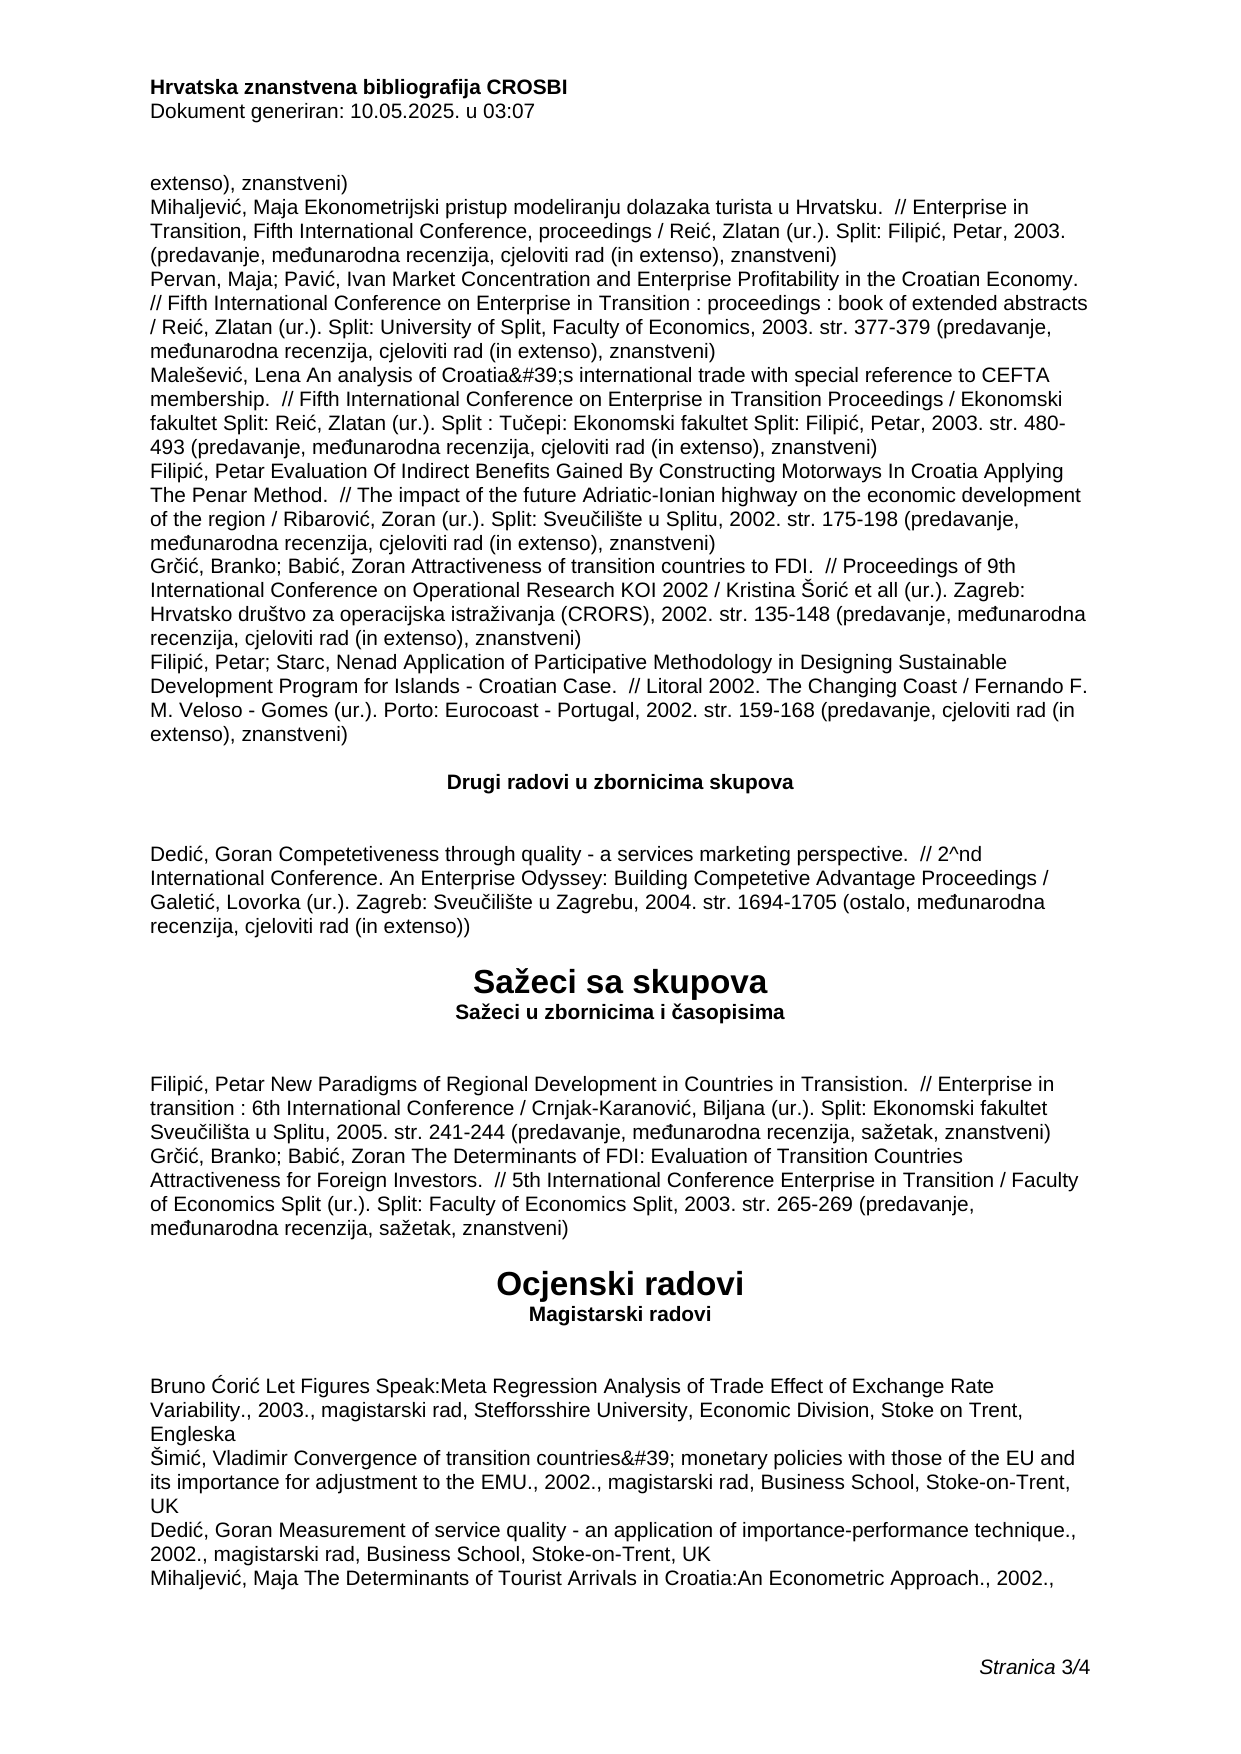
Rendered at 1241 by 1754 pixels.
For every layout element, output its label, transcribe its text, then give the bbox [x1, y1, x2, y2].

text Pervan, Maja; Pavić, Ivan [150, 267, 1090, 363]
text Filipić, Petar; Starc, Nenad [150, 650, 1090, 746]
text Mihaljević, Maja [150, 1566, 1090, 1589]
text Šimić, Vladimir [150, 1446, 1090, 1518]
subtitle Sažeci u zbornicima i časopisima [150, 1000, 1090, 1024]
text Grčić, Branko; Babić, Zoran [150, 1144, 1090, 1240]
text Filipić, Petar [150, 458, 1090, 554]
text Pervan, Maja [150, 171, 1090, 195]
text Mihaljević, Maja [150, 195, 1090, 267]
text Filipić, Petar [150, 1072, 1090, 1144]
text Grčić, Branko; Babić, Zoran [150, 554, 1090, 650]
text Malešević, Lena [150, 363, 1090, 458]
subtitle Ocjenski radovi [150, 1264, 1090, 1302]
text Dedić, Goran [150, 1518, 1090, 1566]
text Bruno Ćorić [150, 1374, 1090, 1446]
subtitle Magistarski radovi [150, 1302, 1090, 1326]
subtitle Sažeci sa skupova [150, 962, 1090, 1000]
subtitle Drugi radovi u zbornicima skupova [150, 770, 1090, 794]
text Dedić, Goran [150, 842, 1090, 938]
